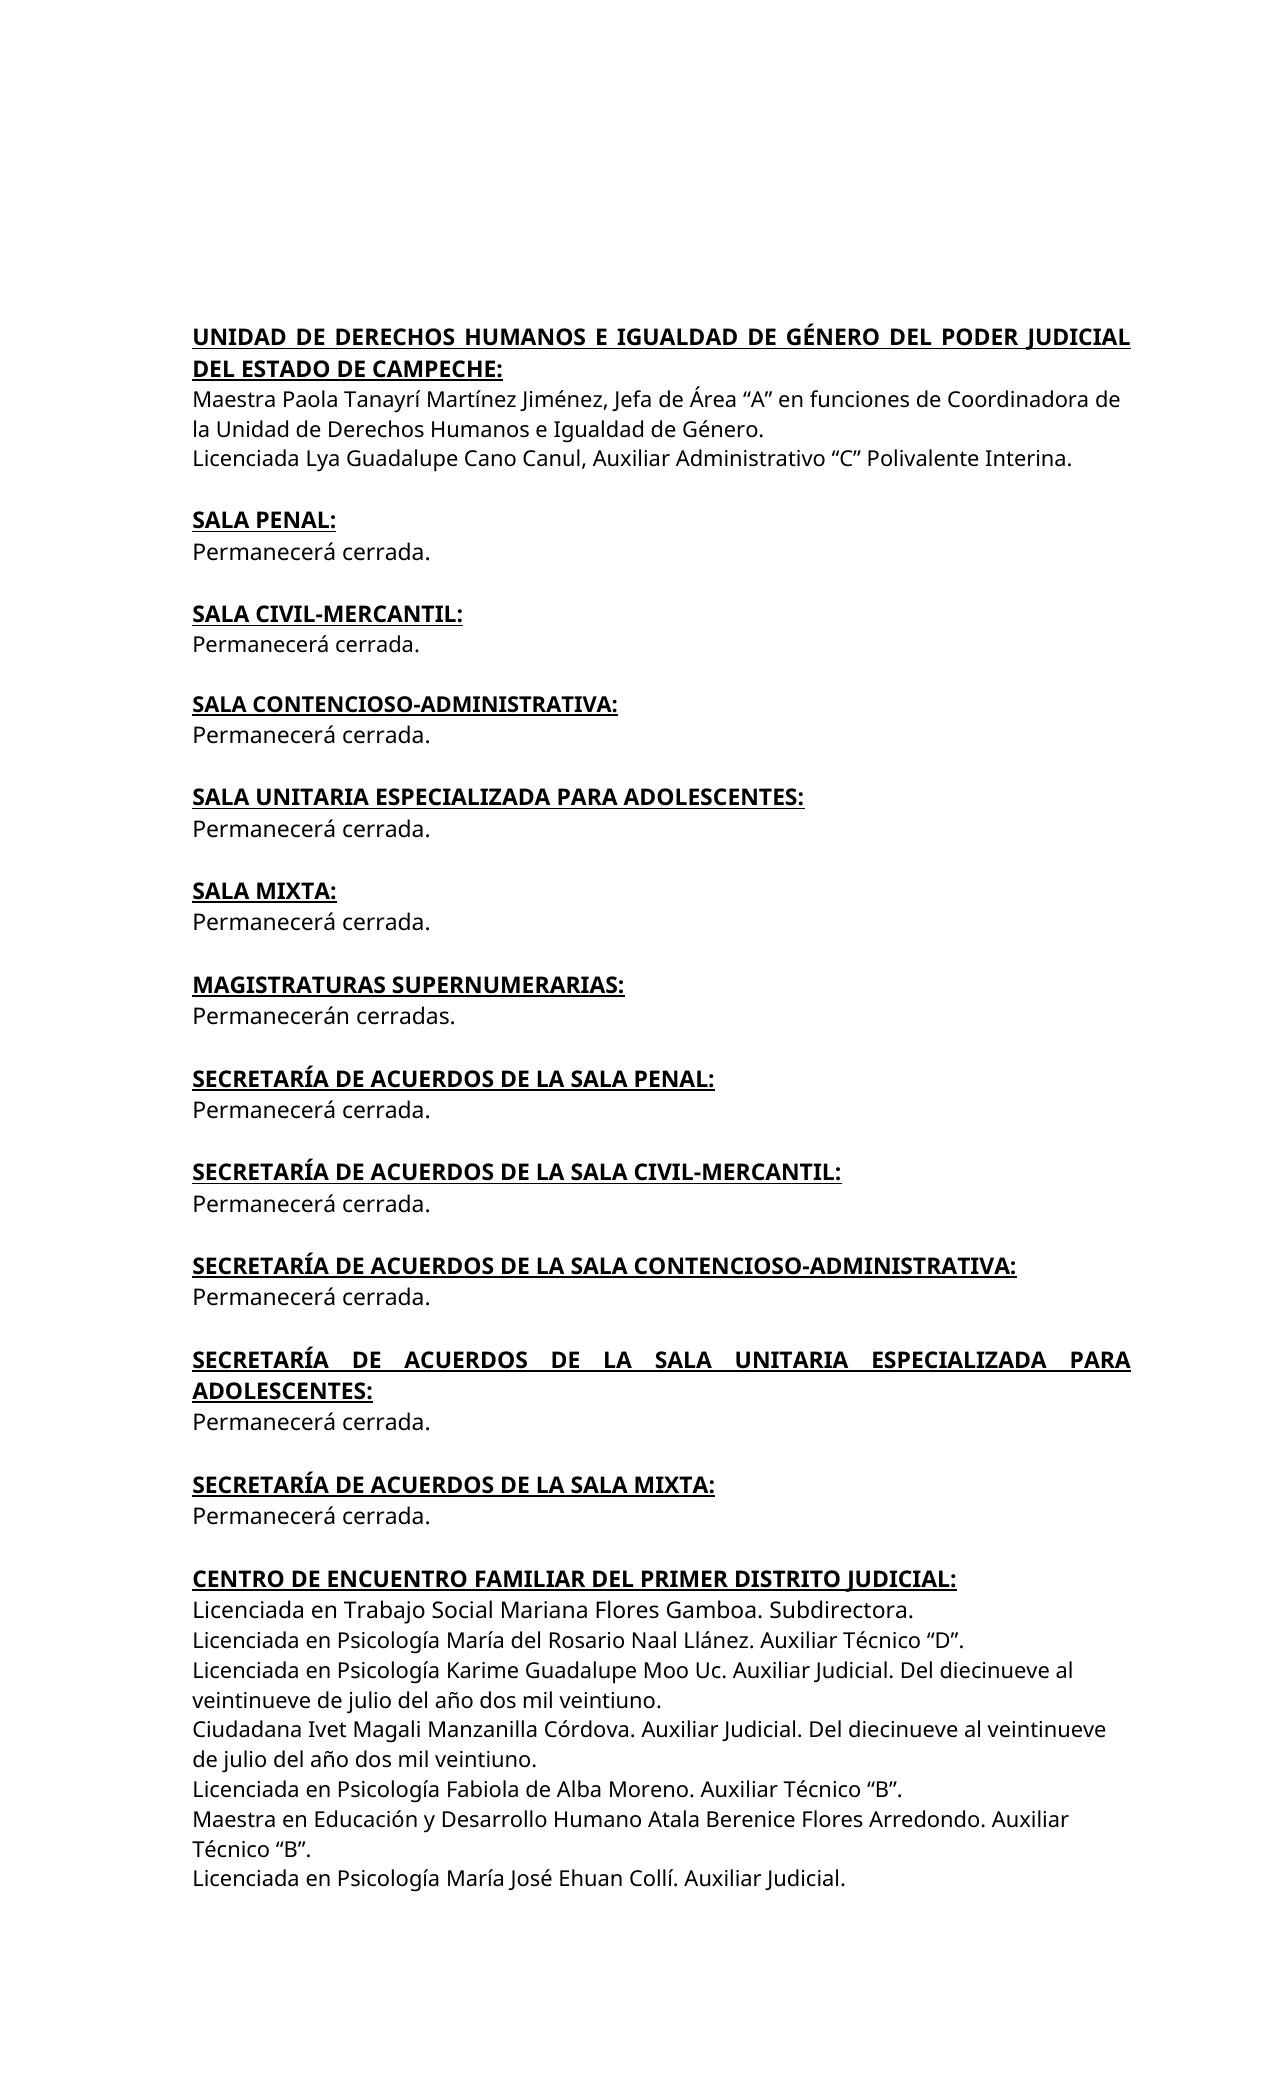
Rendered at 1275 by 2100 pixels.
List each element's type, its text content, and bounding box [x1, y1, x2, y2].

text Permanecerán cerradas. [192, 1000, 1132, 1031]
text Maestra Paola Tanayrí Martínez Jiménez, Jefa de Área “A” en funciones de Coordinadora de la Unidad de Derechos Humanos e Igualdad de Género. [192, 384, 1132, 443]
text Permanecerá cerrada. [192, 1188, 1132, 1219]
text SECRETARÍA DE ACUERDOS DE LA SALA UNITARIA ESPECIALIZADA PARA ADOLESCENTES: [192, 1344, 1132, 1406]
text Permanecerá cerrada. [192, 1500, 1132, 1531]
text Licenciada en Psicología Fabiola de Alba Moreno. Auxiliar Técnico “B”. [192, 1774, 1132, 1804]
text SALA UNITARIA ESPECIALIZADA PARA ADOLESCENTES: [192, 781, 1132, 813]
text Permanecerá cerrada. [192, 536, 1132, 567]
text Secretaría de acuerdos de la sala penal: [192, 1063, 1132, 1094]
text Licenciada en Psicología María José Ehuan Collí. Auxiliar Judicial. [192, 1863, 1132, 1893]
text Ciudadana Ivet Magali Manzanilla Córdova. Auxiliar Judicial. Del diecinueve al veintinueve de julio del año dos mil veintiuno. [192, 1714, 1132, 1774]
text Licenciada en Trabajo Social Mariana Flores Gamboa. Subdirectora. [192, 1594, 1132, 1625]
text Secretaría de Acuerdos de la sala civil-MERCANTIL: [192, 1156, 1132, 1188]
text Permanecerá cerrada. [192, 719, 1132, 750]
text Permanecerá cerrada. [192, 813, 1132, 844]
text SALA CONTENCIOSO-ADMINISTRATIVA: [192, 689, 1132, 719]
text Permanecerá cerrada. [192, 906, 1132, 938]
text Secretaría de Acuerdos de la sala CONTENCIOSO-administrativa: [192, 1250, 1132, 1281]
text CENTRO DE ENCUENTRO FAMILIAR DEL PRIMER DISTRITO JUDICIAL: [192, 1563, 1132, 1594]
text Permanecerá cerrada. [192, 1094, 1132, 1125]
text SALA CIVIL-MERCANTIL: [192, 598, 1132, 629]
text Licenciada en Psicología Karime Guadalupe Moo Uc. Auxiliar Judicial. Del diecinueve al veintinueve de julio del año dos mil veintiuno. [192, 1655, 1132, 1714]
text UNIDAD DE DERECHOS HUMANOS E IGUALDAD DE GÉNERO DEL PODER JUDICIAL DEL ESTADO DE CAMPECHE: [192, 321, 1132, 384]
text Licenciada Lya Guadalupe Cano Canul, Auxiliar Administrativo “C” Polivalente Interina. [192, 443, 1132, 473]
text Permanecerá cerrada. [192, 1406, 1132, 1438]
text SECRETARÍA DE ACUERDOS DE LA SALA MIXTA: [192, 1469, 1132, 1500]
text Maestra en Educación y Desarrollo Humano Atala Berenice Flores Arredondo. Auxiliar Técnico “B”. [192, 1804, 1132, 1863]
text SALA PENAL: [192, 504, 1132, 536]
text SALA MIXTA: [192, 875, 1132, 906]
text MAGISTRATURAS SUPERNUMERARIAS: [192, 969, 1132, 1000]
text Permanecerá cerrada. [192, 629, 1132, 659]
text Permanecerá cerrada. [192, 1281, 1132, 1313]
text Licenciada en Psicología María del Rosario Naal Llánez. Auxiliar Técnico “D”. [192, 1625, 1132, 1655]
